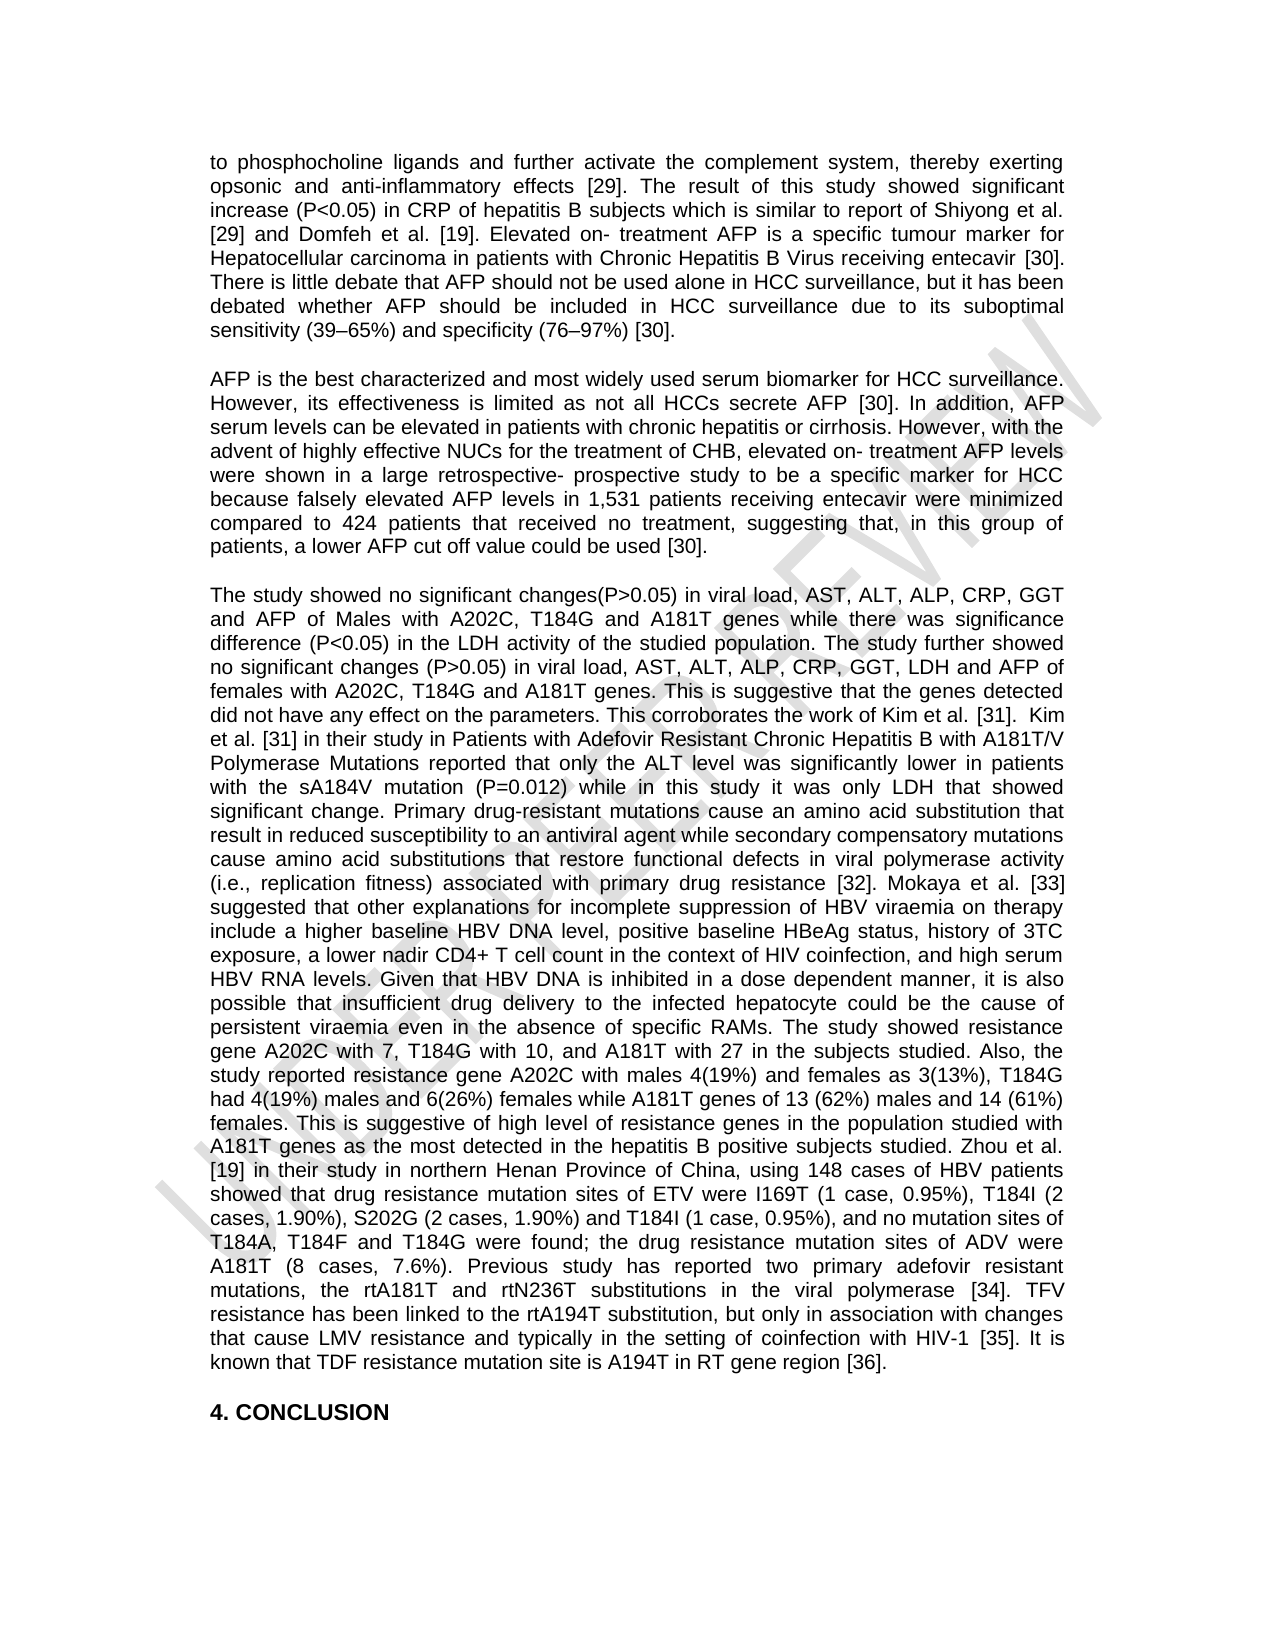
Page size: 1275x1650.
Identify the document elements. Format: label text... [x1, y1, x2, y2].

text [210, 150, 1065, 342]
text AFP is the best characterized and most widely used serum biomarker for HCC surveillance. However, its effectiveness is limited as not all HCCs secrete AFP [30]. In addition, AFP serum levels can be elevated in patients with chronic hepatitis or cirrhosis. However, with the advent of highly effective NUCs for the treatment of CHB, elevated on- treatment AFP levels were shown in a large retrospective- prospective study to be a specific marker for HCC because falsely elevated AFP levels in 1,531 patients receiving entecavir were minimized compared to 424 patients that received no treatment, suggesting that, in this group of patients, a lower AFP cut off value could be used [30]. [210, 367, 1065, 558]
text The study showed no significant changes(P>0.05) in viral load, AST, ALT, ALP, CRP, GGT and AFP of Males with A202C, T184G and A181T genes while there was significance difference (P<0.05) in the LDH activity of the studied population. The study further showed no significant changes (P>0.05) in viral load, AST, ALT, ALP, CRP, GGT, LDH and AFP of females with A202C, T184G and A181T genes. This is suggestive that the genes detected did not have any effect on the parameters. This corroborates the work of Kim et al. [31]. Kim et al. [31] in their study in Patients with Adefovir Resistant Chronic Hepatitis B with A181T/V Polymerase Mutations reported that only the ALT level was significantly lower in patients with the sA184V mutation (P=0.012) while in this study it was only LDH that showed significant change. Primary drug-resistant mutations cause an amino acid substitution that result in reduced susceptibility to an antiviral agent while secondary compensatory mutations cause amino acid substitutions that restore functional defects in viral polymerase activity (i.e., replication ﬁtness) associated with primary drug resistance [32]. Mokaya et al. [33] suggested that other explanations for incomplete suppression of HBV viraemia on therapy include a higher baseline HBV DNA level, positive baseline HBeAg status, history of 3TC exposure, a lower nadir CD4+ T cell count in the context of HIV coinfection, and high serum HBV RNA levels. Given that HBV DNA is inhibited in a dose dependent manner, it is also possible that insufficient drug delivery to the infected hepatocyte could be the cause of persistent viraemia even in the absence of specific RAMs. The study showed resistance gene A202C with 7, T184G with 10, and A181T with 27 in the subjects studied. Also, the study reported resistance gene A202C with males 4(19%) and females as 3(13%), T184G had 4(19%) males and 6(26%) females while A181T genes of 13 (62%) males and 14 (61%) females. This is suggestive of high level of resistance genes in the population studied with A181T genes as the most detected in the hepatitis B positive subjects studied. Zhou et al. [19] in their study in northern Henan Province of China, using 148 cases of HBV patients showed that drug resistance mutation sites of ETV were I169T (1 case, 0.95%), T184I (2 cases, 1.90%), S202G (2 cases, 1.90%) and T184I (1 case, 0.95%), and no mutation sites of T184A, T184F and T184G were found; the drug resistance mutation sites of ADV were A181T (8 cases, 7.6%). Previous study has reported two primary adefovir resistant mutations, the rtA181T and rtN236T substitutions in the viral polymerase [34]. TFV resistance has been linked to the rtA194T substitution, but only in association with changes that cause LMV resistance and typically in the setting of coinfection with HIV-1 [35]. It is known that TDF resistance mutation site is A194T in RT gene region [36]. [210, 583, 1065, 1374]
text 4. Conclusion [210, 1399, 1065, 1425]
